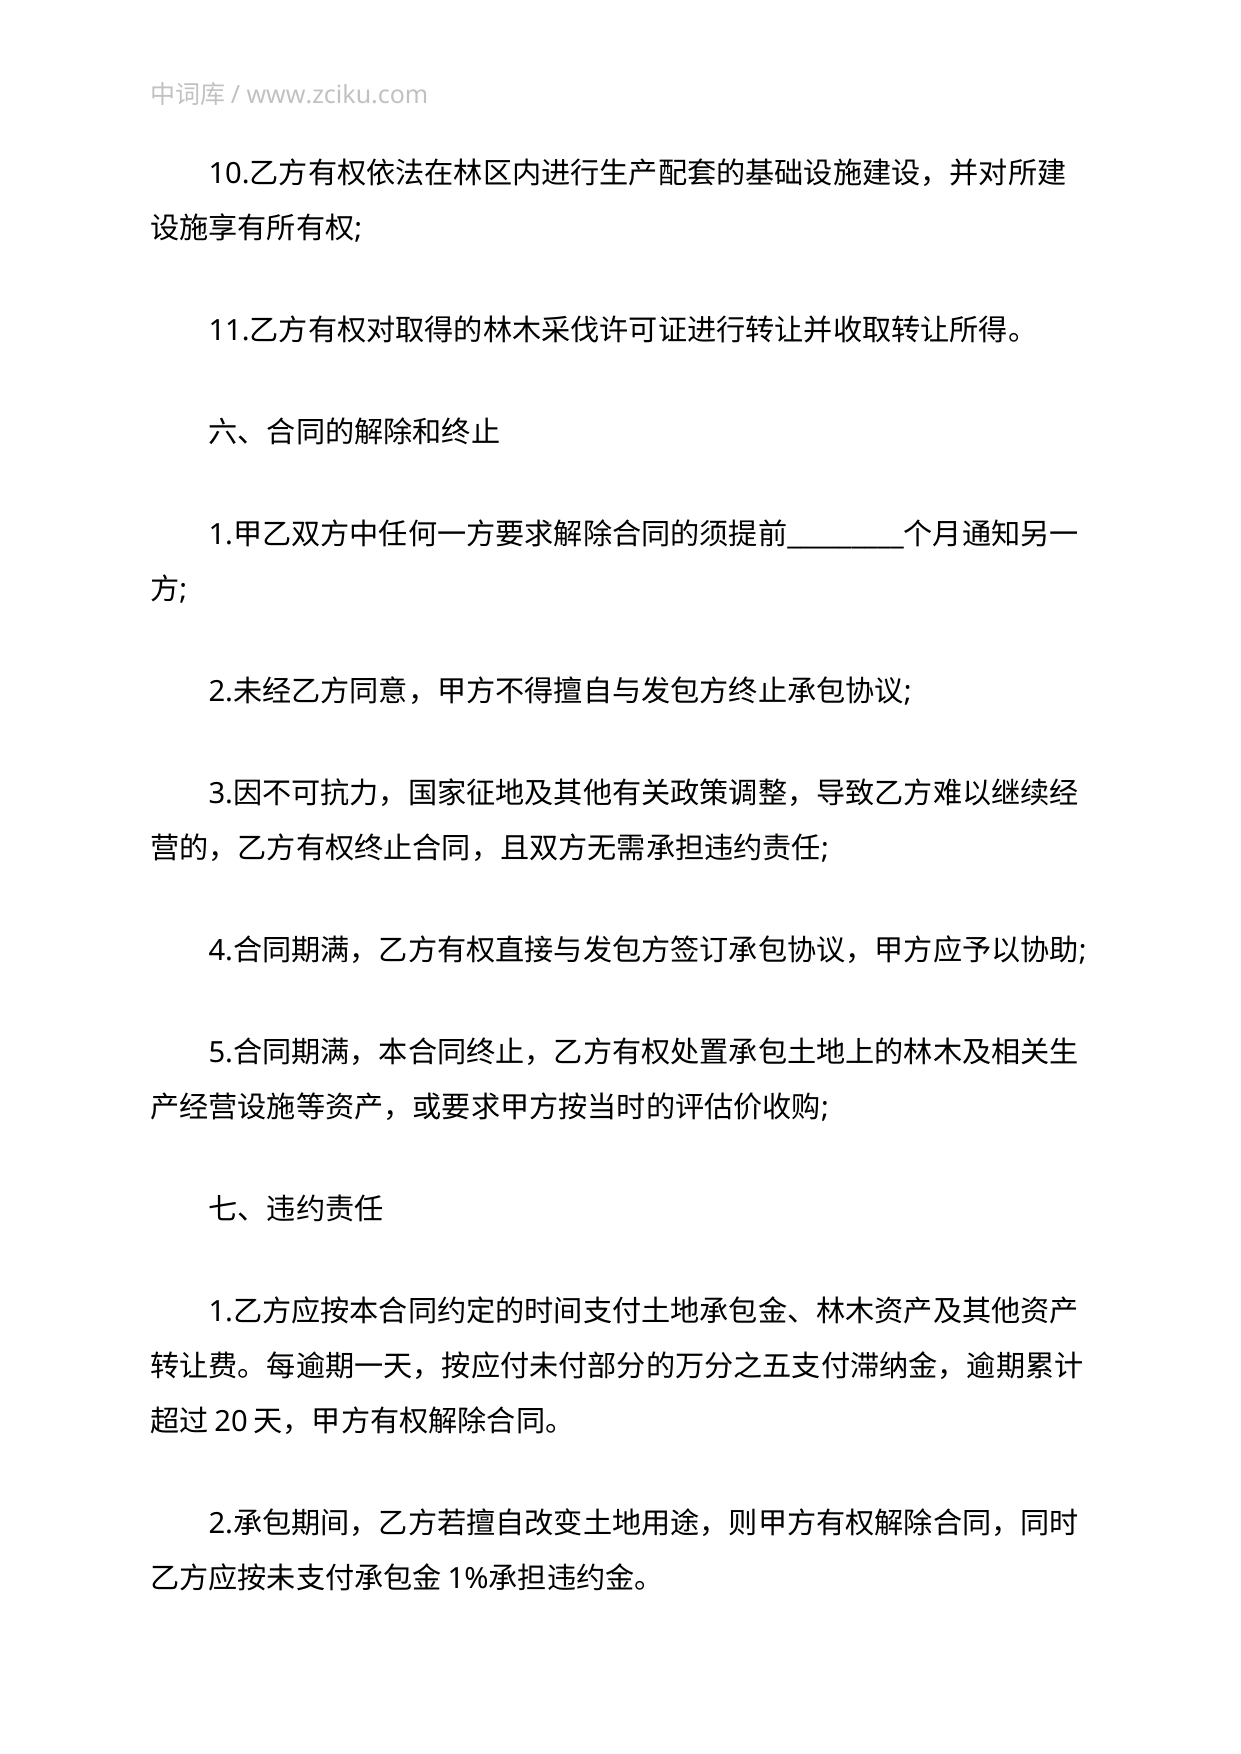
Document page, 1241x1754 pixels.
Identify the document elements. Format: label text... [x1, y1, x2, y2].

text 4.合同期满，乙方有权直接与发包方签订承包协议，甲方应予以协助; [150, 927, 1090, 969]
text 1.乙方应按本合同约定的时间支付土地承包金、林木资产及其他资产转让费。每逾期一天，按应付未付部分的万分之五支付滞纳金，逾期累计超过20天，甲方有权解除合同。 [150, 1287, 1090, 1440]
text 六、合同的解除和终止 [150, 409, 1090, 451]
text 5.合同期满，本合同终止，乙方有权处置承包土地上的林木及相关生产经营设施等资产，或要求甲方按当时的评估价收购; [150, 1029, 1090, 1126]
text 10.乙方有权依法在林区内进行生产配套的基础设施建设，并对所建设施享有所有权; [150, 150, 1090, 247]
text 1.甲乙双方中任何一方要求解除合同的须提前_________个月通知另一方; [150, 511, 1090, 608]
text 七、违约责任 [150, 1186, 1090, 1228]
text 3.因不可抗力，国家征地及其他有关政策调整，导致乙方难以继续经营的，乙方有权终止合同，且双方无需承担违约责任; [150, 770, 1090, 867]
text 11.乙方有权对取得的林木采伐许可证进行转让并收取转让所得。 [150, 307, 1090, 349]
text 2.承包期间，乙方若擅自改变土地用途，则甲方有权解除合同，同时乙方应按未支付承包金1%承担违约金。 [150, 1499, 1090, 1597]
text 2.未经乙方同意，甲方不得擅自与发包方终止承包协议; [150, 668, 1090, 710]
